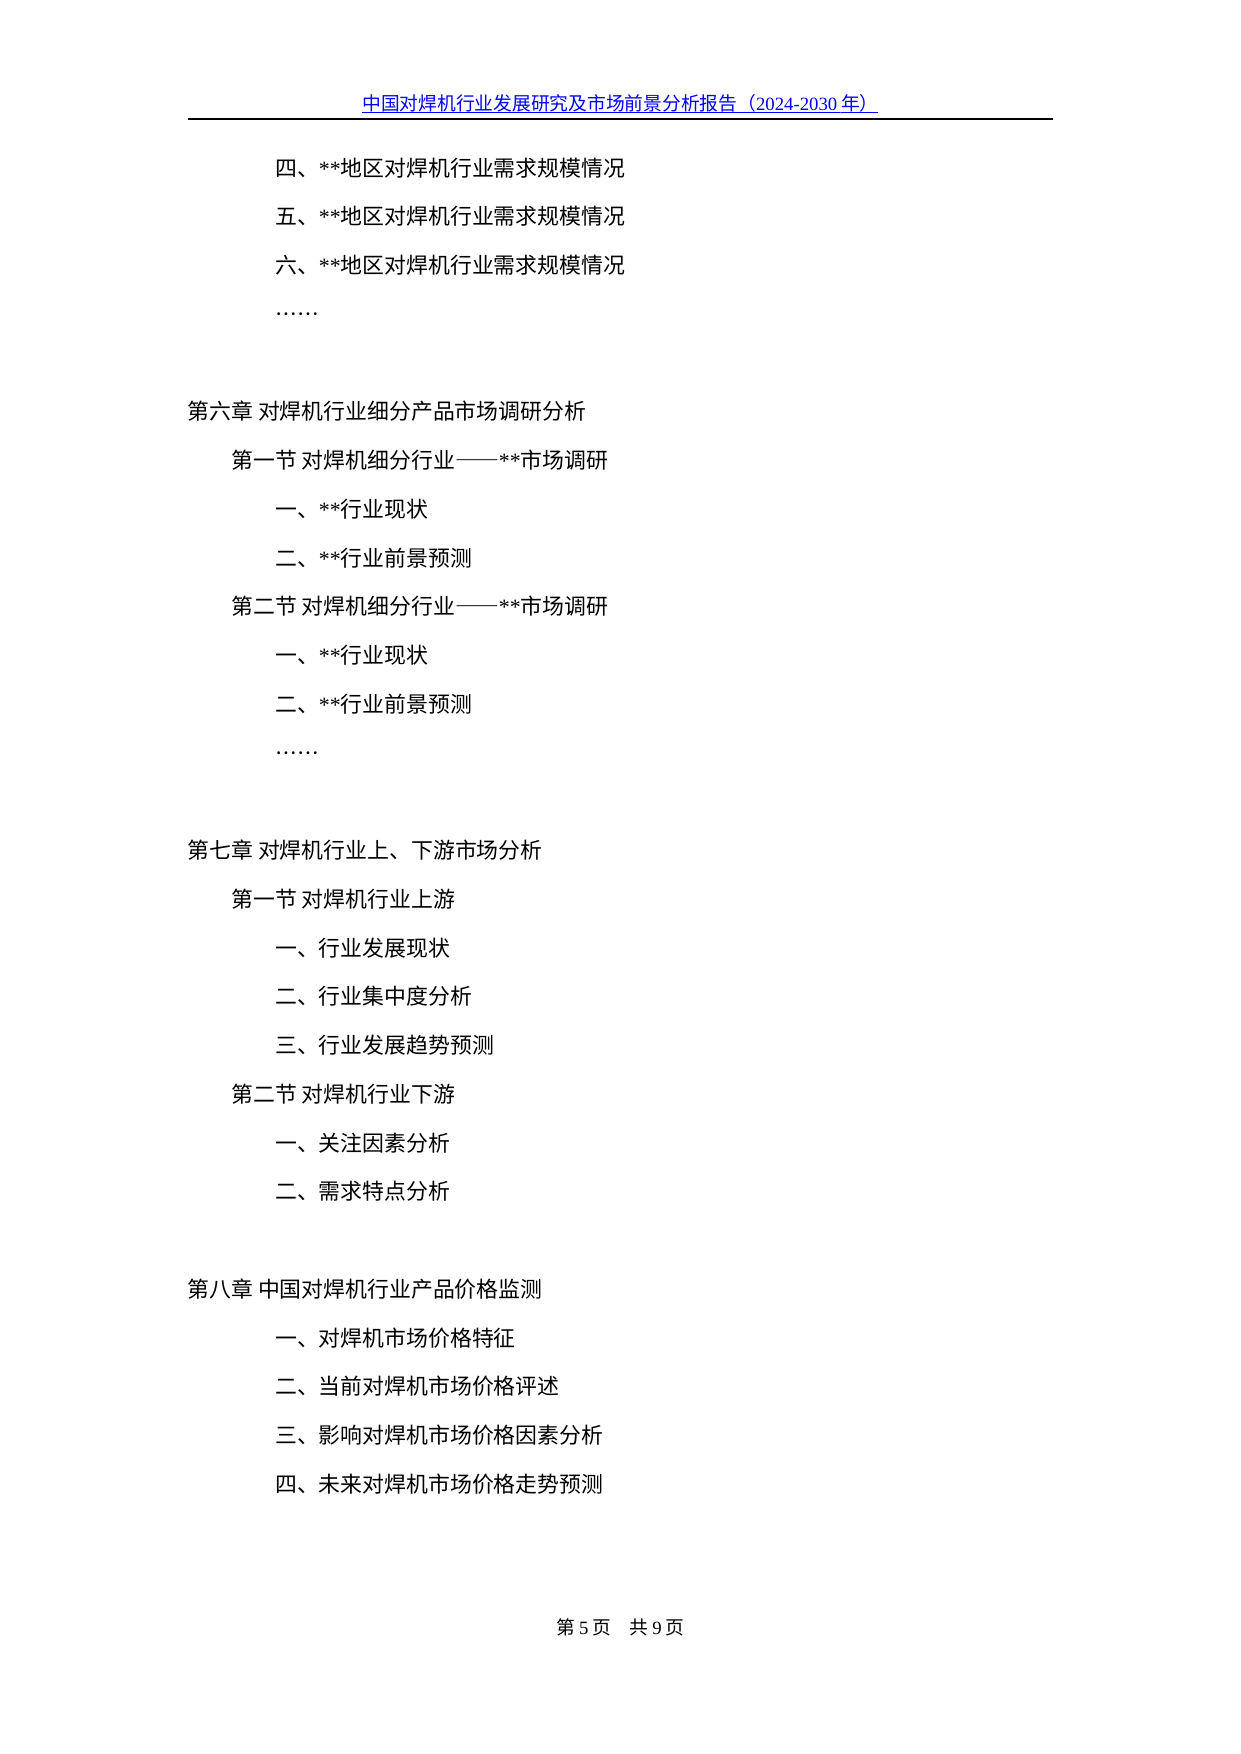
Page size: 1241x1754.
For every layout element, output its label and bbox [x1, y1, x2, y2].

text [187, 150, 1053, 1499]
